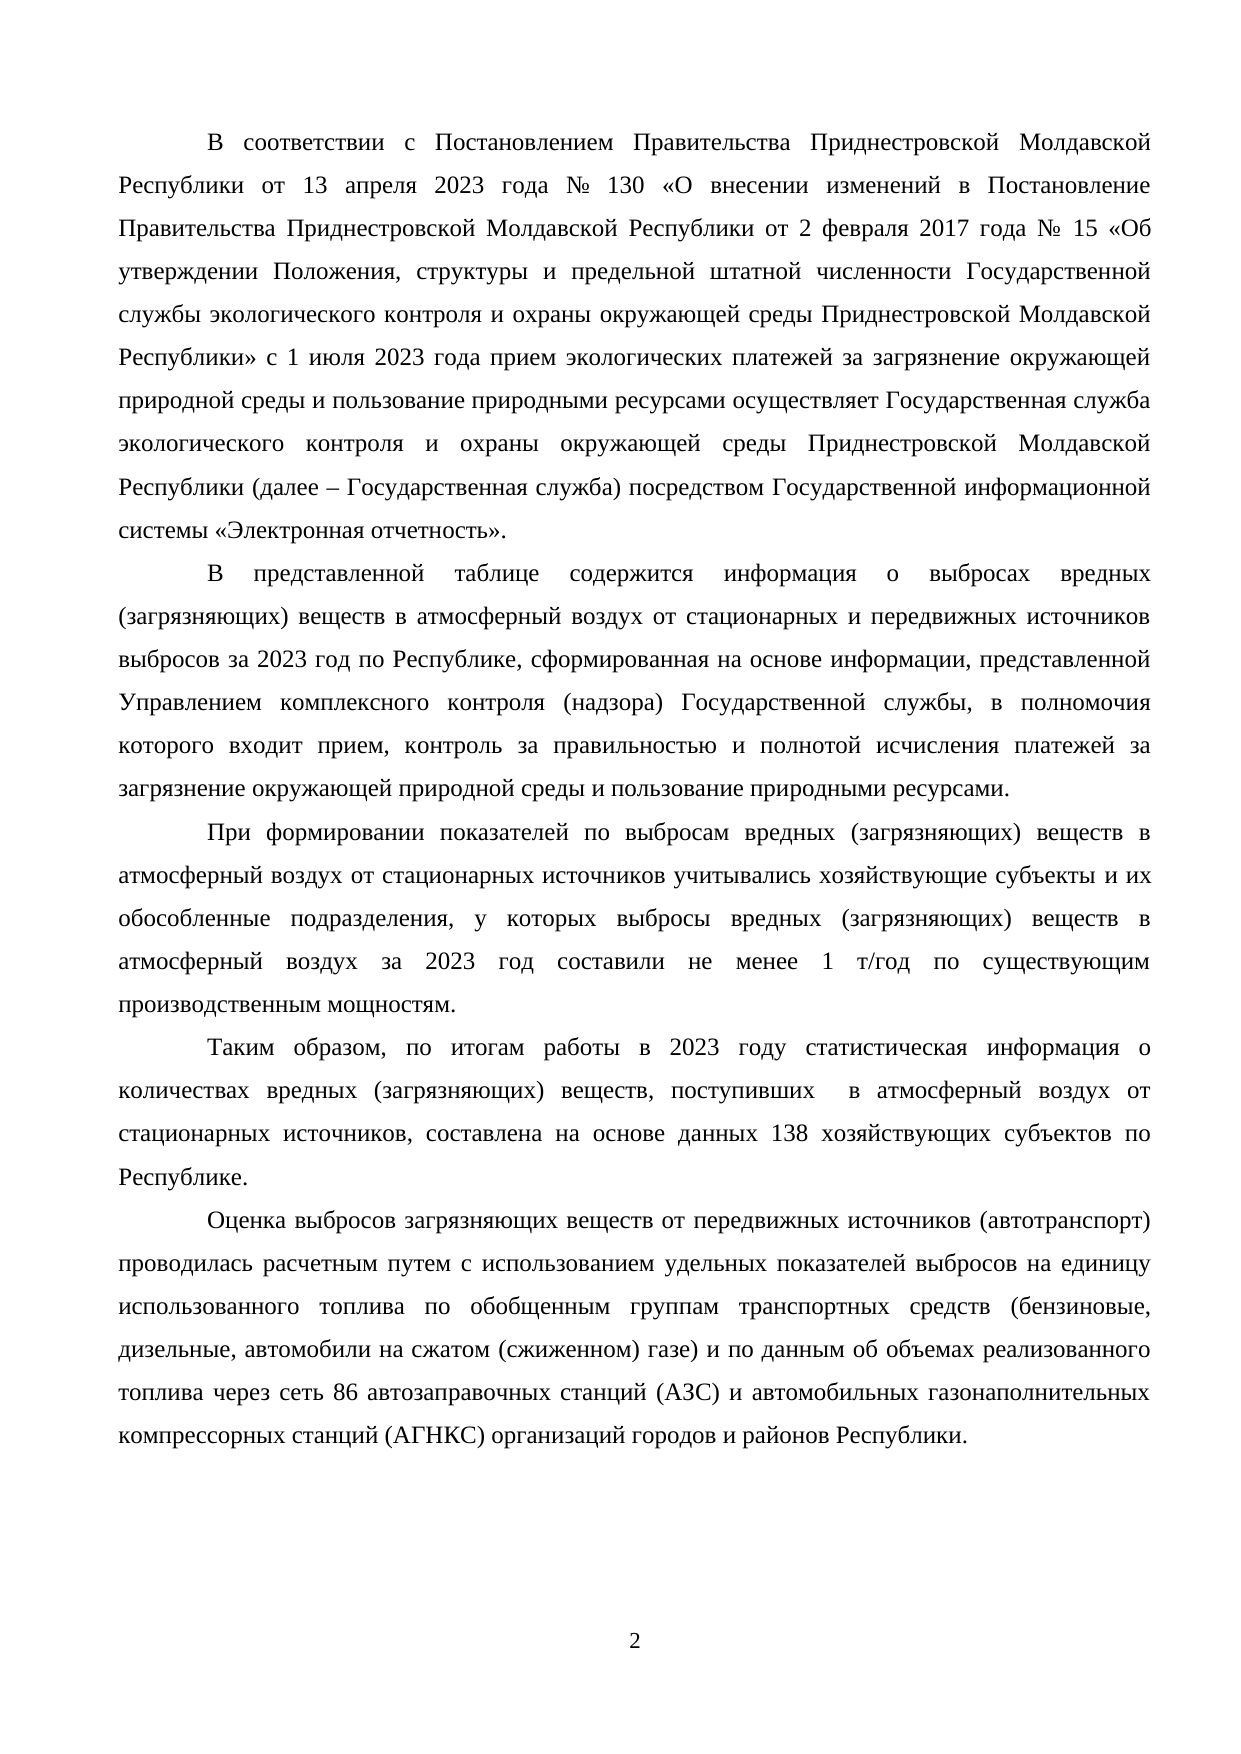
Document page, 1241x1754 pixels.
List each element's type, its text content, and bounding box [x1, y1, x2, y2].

text Таким образом, по итогам работы в 2023 году статистическая информация о количествах вредных (загрязняющих) веществ, поступивших в атмосферный воздух от стационарных источников, составлена на основе данных 138 хозяйствующих субъектов по Республике. [118, 1032, 1152, 1190]
text В представленной таблице содержится информация о выбросах вредных (загрязняющих) веществ в атмосферный воздух от стационарных и передвижных источников выбросов за 2023 год по Республике, сформированная на основе информации, представленной Управлением комплексного контроля (надзора) Государственной службы, в полномочия которого входит прием, контроль за правильностью и полнотой исчисления платежей за загрязнение окружающей природной среды и пользование природными ресурсами. [118, 558, 1152, 802]
text При формировании показателей по выбросам вредных (загрязняющих) веществ в атмосферный воздух от стационарных источников учитывались хозяйствующие субъекты и их обособленные подразделения, у которых выбросы вредных (загрязняющих) веществ в атмосферный воздух за 2023 год составили не менее 1 т/год по существующим производственным мощностям. [118, 817, 1152, 1018]
text Оценка выбросов загрязняющих веществ от передвижных источников (автотранспорт) проводилась расчетным путем с использованием удельных показателей выбросов на единицу использованного топлива по обобщенным группам транспортных средств (бензиновые, дизельные, автомобили на сжатом (сжиженном) газе) и по данным об объемах реализованного топлива через сеть 86 автозаправочных станций (АЗС) и автомобильных газонаполнительных компрессорных станций (АГНКС) организаций городов и районов Республики. [118, 1205, 1152, 1449]
text В соответствии с Постановлением Правительства Приднестровской Молдавской Республики от 13 апреля 2023 года № 130 «О внесении изменений в Постановление Правительства Приднестровской Молдавской Республики от 2 февраля 2017 года № 15 «Об утверждении Положения, структуры и предельной штатной численности Государственной службы экологического контроля и охраны окружающей среды Приднестровской Молдавской Республики» с 1 июля 2023 года прием экологических платежей за загрязнение окружающей природной среды и пользование природными ресурсами осуществляет Государственная служба экологического контроля и охраны окружающей среды Приднестровской Молдавской Республики (далее – Государственная служба) посредством Государственной информационной системы «Электронная отчетность». [118, 127, 1152, 543]
